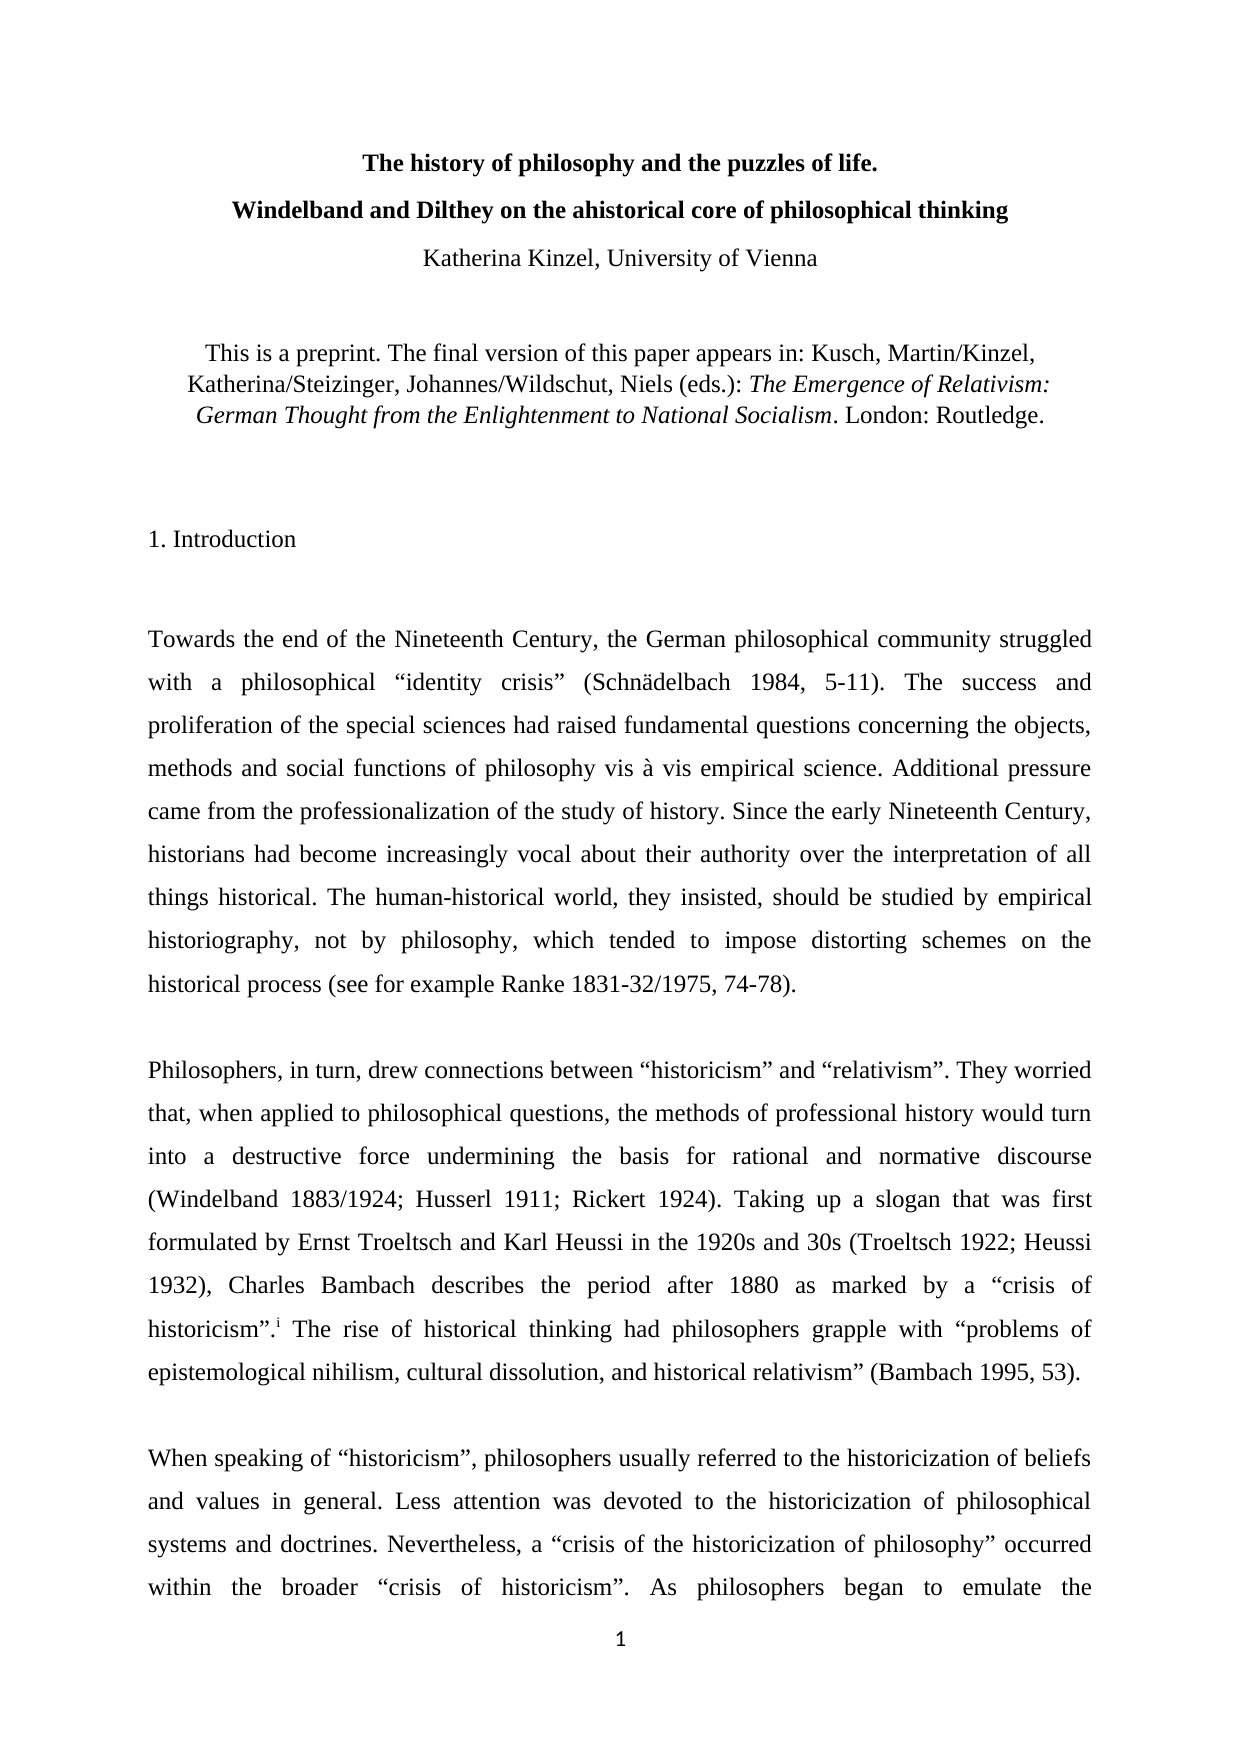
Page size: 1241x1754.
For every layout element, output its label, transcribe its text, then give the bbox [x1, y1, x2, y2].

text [148, 1443, 1093, 1601]
text This is a preprint. The final version of this paper appears in: Kusch, Martin/Kinzel, Katherina/Steizinger, Johannes/Wildschut, Niels (eds.): The Emergence of Relativism: German Thought from the Enlightenment to National Socialism. London: Routledge. [148, 338, 1093, 429]
text Philosophers, in turn, drew connections between “historicism” and “relativism”. They worried that, when applied to philosophical questions, the methods of professional history would turn into a destructive force undermining the basis for rational and normative discourse (Windelband 1883/1924; Husserl 1911; Rickert 1924). Taking up a slogan that was first formulated by Ernst Troeltsch and Karl Heussi in the 1920s and 30s (Troeltsch 1922; Heussi 1932), Charles Bambach describes the period after 1880 as marked by a “crisis of historicism”. The rise of historical thinking had philosophers grapple with “problems of epistemological nihilism, cultural dissolution, and historical relativism” (Bambach 1995, 53). [148, 1055, 1093, 1386]
text 1. Introduction [148, 524, 1093, 553]
text The history of philosophy and the puzzles of life. [148, 148, 1093, 176]
text Windelband and Dilthey on the ahistorical core of philosophical thinking [148, 195, 1093, 224]
text Katherina Kinzel, University of Vienna [148, 243, 1093, 272]
text Towards the end of the Nineteenth Century, the German philosophical community struggled with a philosophical “identity crisis” (Schnädelbach 1984, 5-11). The success and proliferation of the special sciences had raised fundamental questions concerning the objects, methods and social functions of philosophy vis à vis empirical science. Additional pressure came from the professionalization of the study of history. Since the early Nineteenth Century, historians had become increasingly vocal about their authority over the interpretation of all things historical. The human-historical world, they insisted, should be studied by empirical historiography, not by philosophy, which tended to impose distorting schemes on the historical process (see for example Ranke 1831-32/1975, 74-78). [148, 624, 1093, 997]
